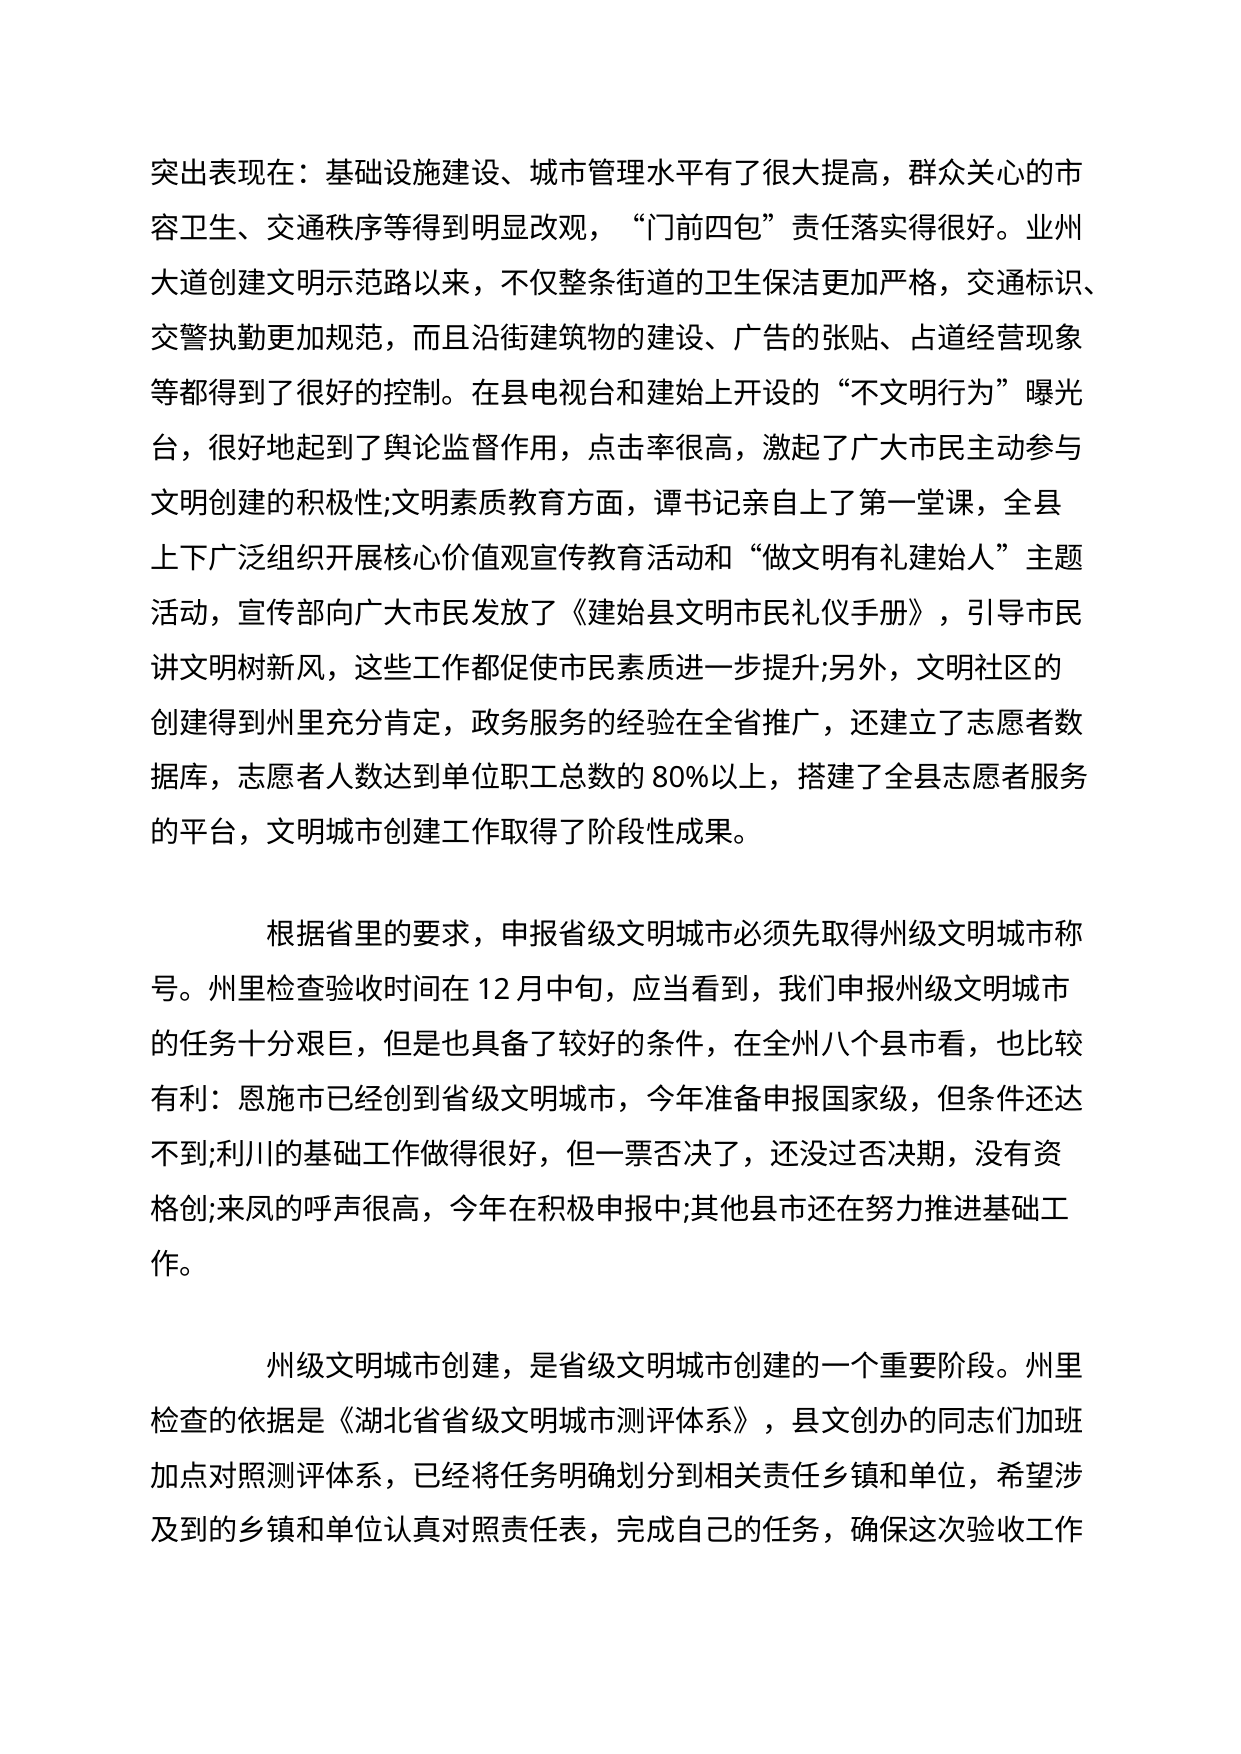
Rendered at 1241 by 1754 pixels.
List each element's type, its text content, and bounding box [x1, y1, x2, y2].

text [150, 150, 1090, 851]
text 根据省里的要求，申报省级文明城市必须先取得州级文明城市称号。州里检查验收时间在12月中旬，应当看到，我们申报州级文明城市的任务十分艰巨，但是也具备了较好的条件，在全州八个县市看，也比较有利：恩施市已经创到省级文明城市，今年准备申报国家级，但条件还达不到;利川的基础工作做得很好，但一票否决了，还没过否决期，没有资格创;来凤的呼声很高，今年在积极申报中;其他县市还在努力推进基础工作。 [150, 911, 1090, 1283]
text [150, 1342, 1090, 1549]
